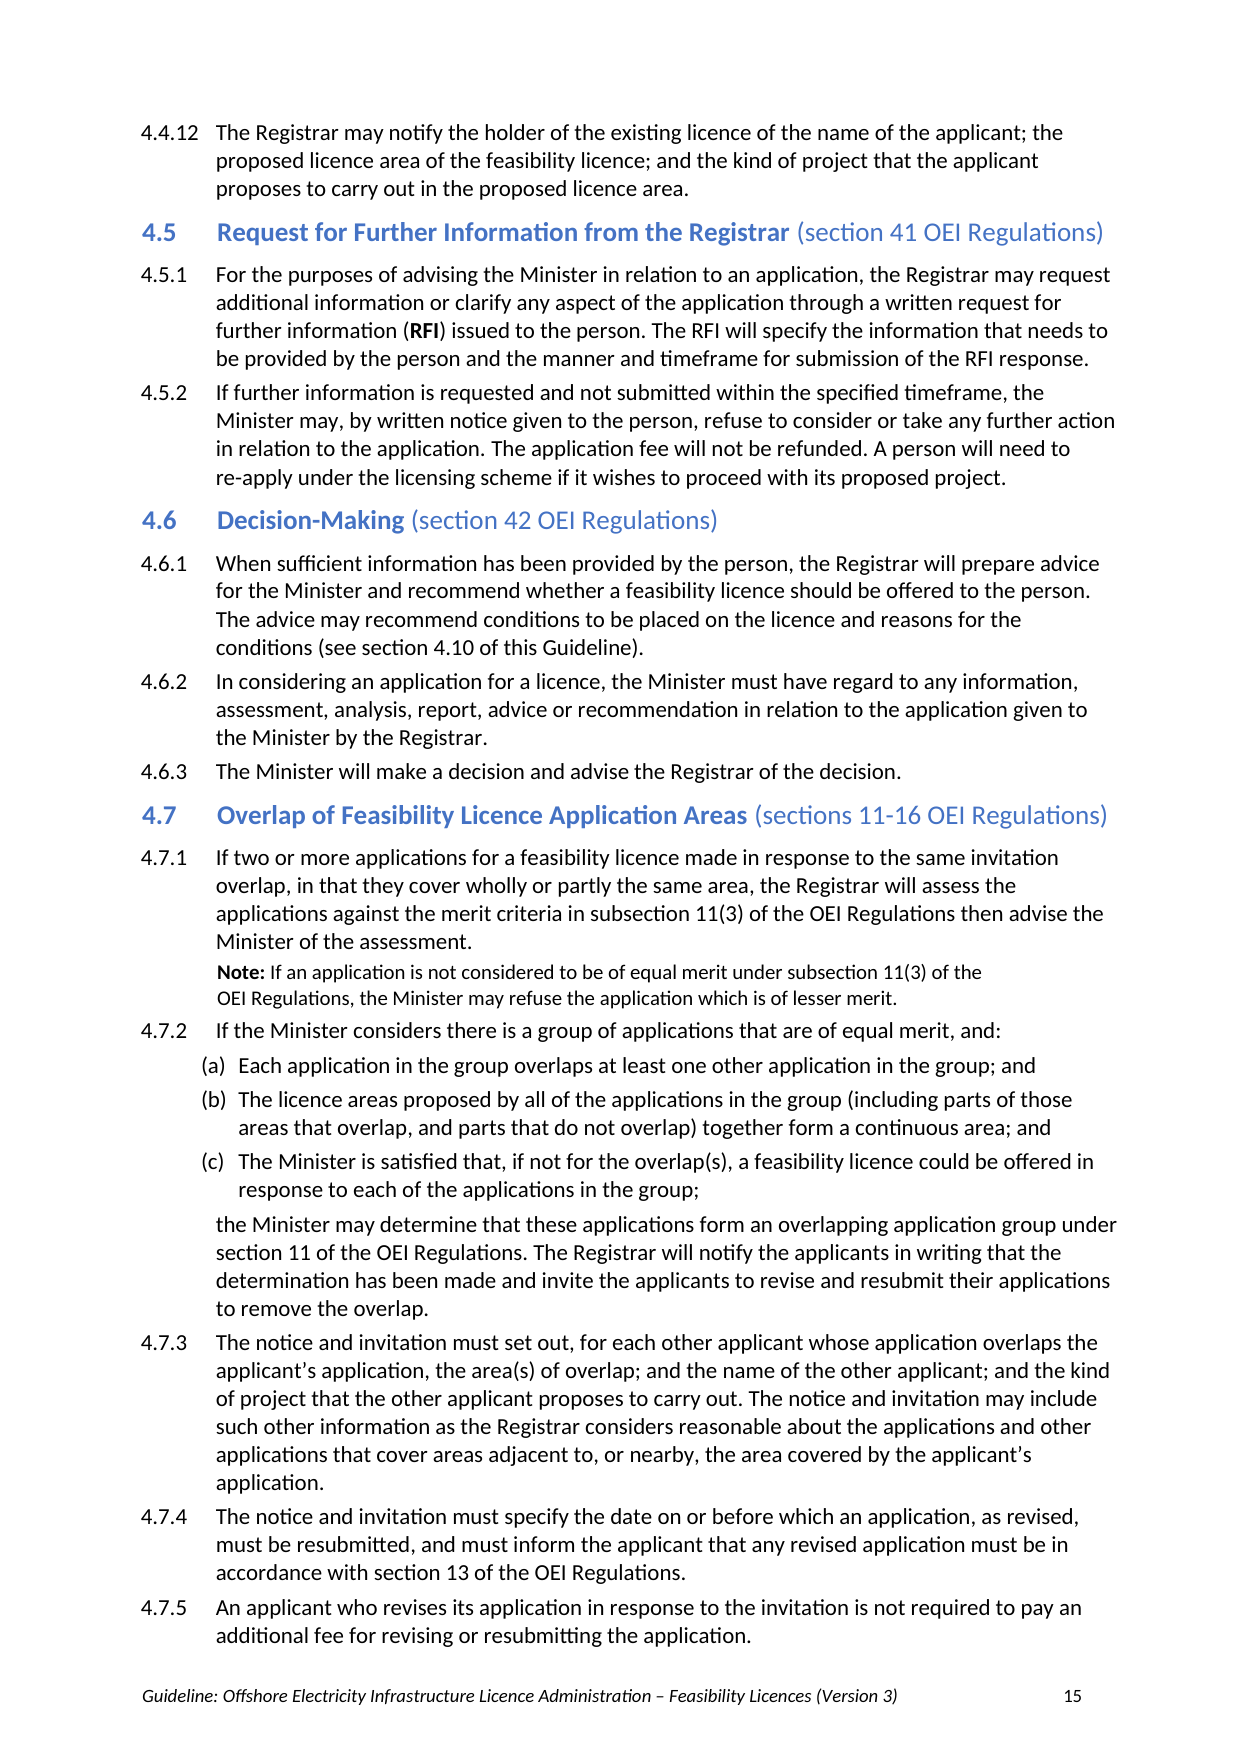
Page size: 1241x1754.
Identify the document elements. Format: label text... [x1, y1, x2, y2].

list The notice and invitation must set out, for each other applicant whose application overlaps the applicant’s application, the area(s) of overlap; and the name of the other applicant; and the kind of project that the other applicant proposes to carry out. The notice and invitation may include such other information as the Registrar considers reasonable about the applications and other applications that cover areas adjacent to, or nearby, the area covered by the applicant’s application. [141, 1328, 1122, 1496]
list For the purposes of advising the Minister in relation to an application, the Registrar may request additional information or clarify any aspect of the application through a written request for further information (RFI) issued to the person. The RFI will specify the information that needs to be provided by the person and the manner and timeframe for submission of the RFI response. [141, 260, 1122, 372]
list If two or more applications for a feasibility licence made in response to the same invitation overlap, in that they cover wholly or partly the same area, the Registrar will assess the applications against the merit criteria in subsection 11(3) of the OEI Regulations then advise the Minister of the assessment. [141, 843, 1122, 955]
subtitle Decision-Making (section 42 OEI Regulations) [142, 503, 1122, 536]
list The notice and invitation must specify the date on or before which an application, as revised, must be resubmitted, and must inform the applicant that any revised application must be in accordance with section 13 of the OEI Regulations. [141, 1502, 1122, 1587]
subtitle Overlap of Feasibility Licence Application Areas (sections 11-16 OEI Regulations) [142, 798, 1122, 831]
list Note: If an application is not considered to be of equal merit under subsection 11(3) of the OEI Regulations, the Minister may refuse the application which is of lesser merit. [217, 959, 1122, 1010]
list When sufficient information has been provided by the person, the Registrar will prepare advice for the Minister and recommend whether a feasibility licence should be offered to the person. The advice may recommend conditions to be placed on the licence and reasons for the conditions (see section 4.10 of this Guideline). [141, 549, 1122, 661]
subtitle Request for Further Information from the Registrar (section 41 OEI Regulations) [142, 215, 1122, 248]
list An applicant who revises its application in response to the invitation is not required to pay an additional fee for revising or resubmitting the application. [141, 1593, 1122, 1649]
text the Minister may determine that these applications form an overlapping application group under section 11 of the OEI Regulations. The Registrar will notify the applicants in writing that the determination has been made and invite the applicants to revise and resubmit their applications to remove the overlap. [216, 1210, 1122, 1322]
list If further information is requested and not submitted within the specified timeframe, the Minister may, by written notice given to the person, refuse to consider or take any further action in relation to the application. The application fee will not be refunded. A person will need to re-apply under the licensing scheme if it wishes to proceed with its proposed project. [141, 378, 1122, 491]
list In considering an application for a licence, the Minister must have regard to any information, assessment, analysis, report, advice or recommendation in relation to the application given to the Minister by the Registrar. [141, 667, 1122, 751]
list The Registrar may notify the holder of the existing licence of the name of the applicant; the proposed licence area of the feasibility licence; and the kind of project that the applicant proposes to carry out in the proposed licence area. [141, 118, 1122, 202]
list The licence areas proposed by all of the applications in the group (including parts of those areas that overlap, and parts that do not overlap) together form a continuous area; and [201, 1085, 1122, 1141]
list Each application in the group overlaps at least one other application in the group; and [201, 1051, 1122, 1079]
list The Minister is satisfied that, if not for the overlap(s), a feasibility licence could be offered in response to each of the applications in the group; [201, 1147, 1122, 1203]
list The Minister will make a decision and advise the Registrar of the decision. [141, 757, 1122, 785]
list If the Minister considers there is a group of applications that are of equal merit, and: [141, 1017, 1122, 1045]
